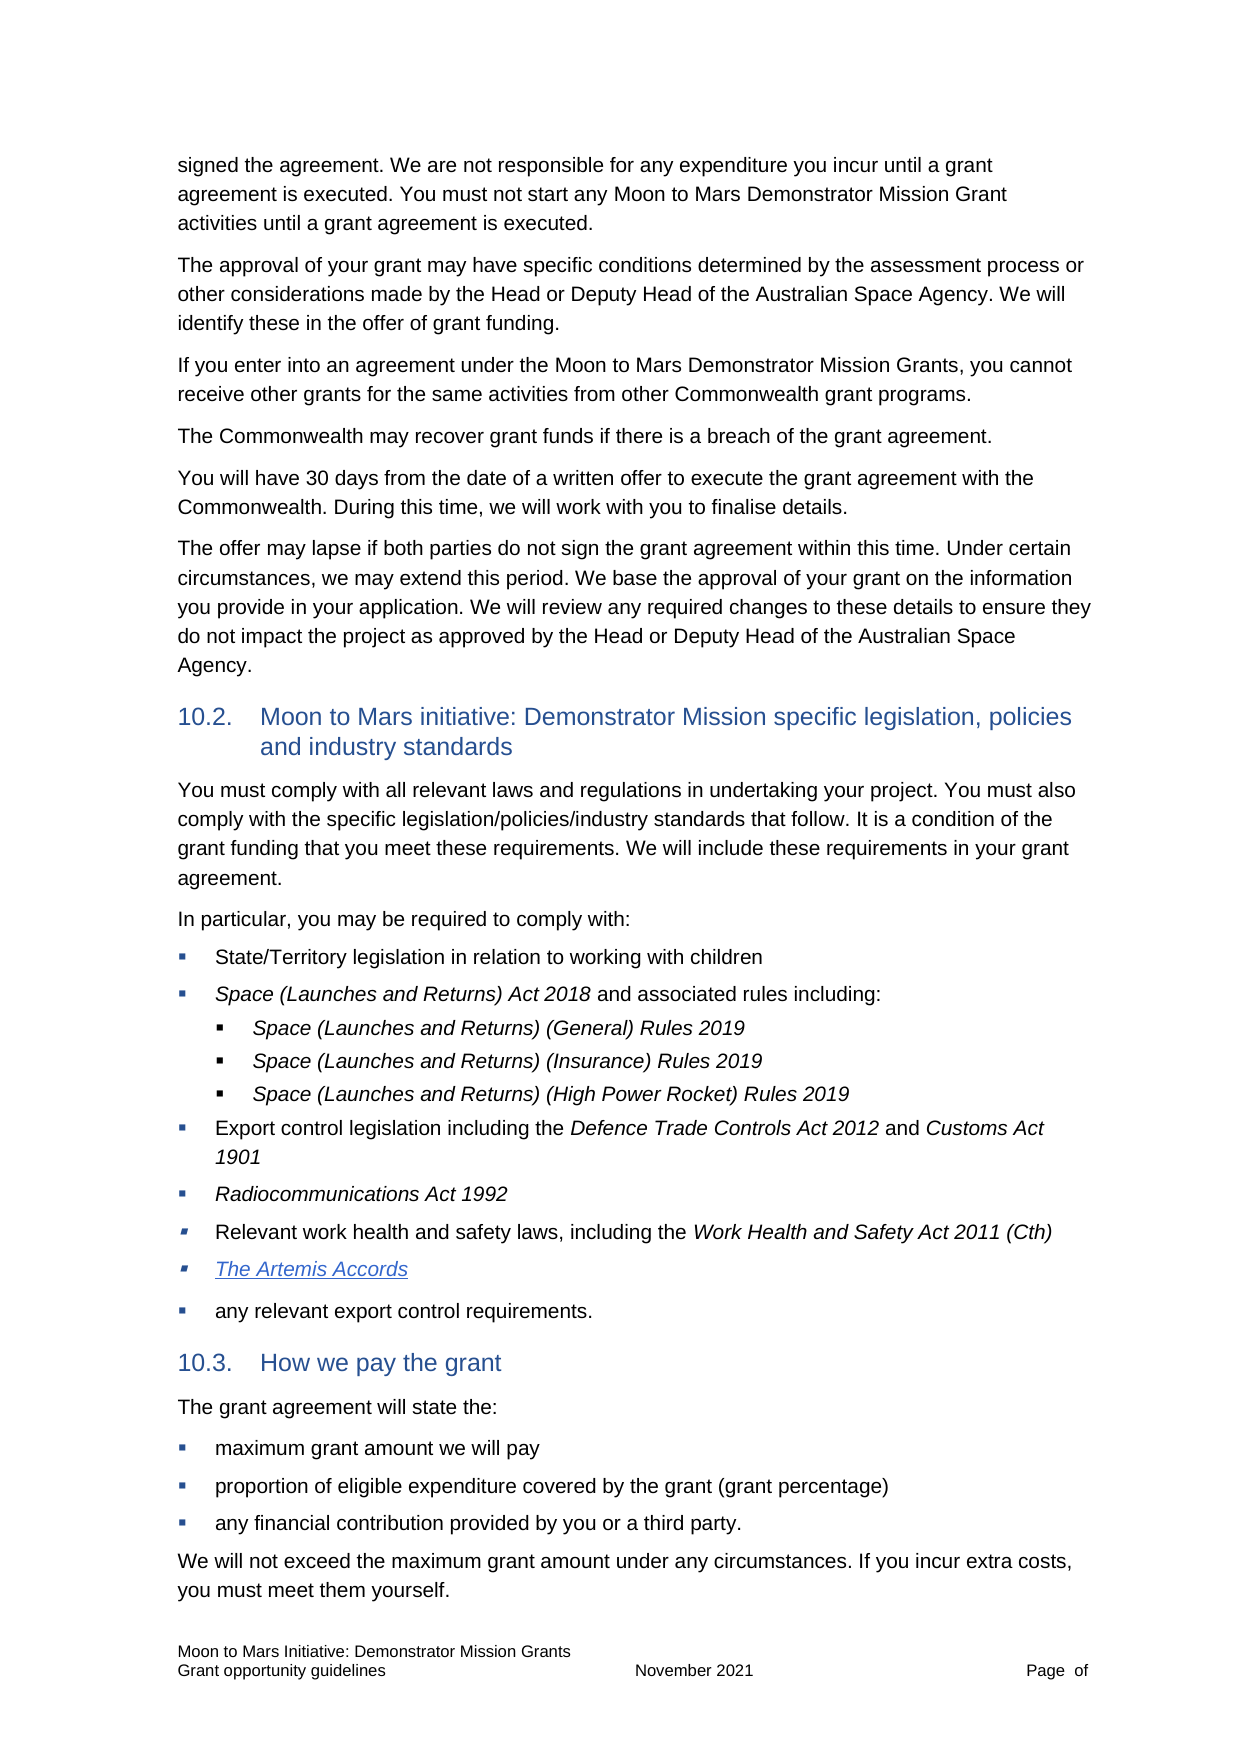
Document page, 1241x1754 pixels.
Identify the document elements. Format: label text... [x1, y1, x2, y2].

text The grant agreement will state the: [177, 1389, 1092, 1418]
subtitle How we pay the grant [177, 1348, 1092, 1377]
text We will not exceed the maximum grant amount under any circumstances. If you incur extra costs, you must meet them yourself. [177, 1543, 1092, 1602]
list Space (Launches and Returns) Act 2018 and associated rules including: [177, 977, 1092, 1006]
text You will have 30 days from the date of a written offer to execute the grant agreement with the Commonwealth. During this time, we will work with you to finalise details. [177, 460, 1092, 518]
list Space (Launches and Returns) (High Power Rocket) Rules 2019 [215, 1077, 1092, 1106]
list State/Territory legislation in relation to working with children [177, 939, 1092, 968]
list Space (Launches and Returns) (General) Rules 2019 [215, 1010, 1092, 1039]
list any relevant export control requirements. [177, 1293, 1092, 1323]
subtitle Moon to Mars initiative: Demonstrator Mission specific legislation, policies and industry standards [177, 702, 1092, 760]
list Relevant work health and safety laws, including the Work Health and Safety Act 2011 (Cth) [177, 1214, 1092, 1243]
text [177, 148, 1092, 235]
text The Commonwealth may recover grant funds if there is a breach of the grant agreement. [177, 418, 1092, 448]
list The Artemis Accords [177, 1252, 1092, 1281]
list In particular, you may be required to comply with: [177, 902, 1092, 931]
text The approval of your grant may have specific conditions determined by the assessment process or other considerations made by the Head or Deputy Head of the Australian Space Agency. We will identify these in the offer of grant funding. [177, 248, 1092, 335]
text The offer may lapse if both parties do not sign the grant agreement within this time. Under certain circumstances, we may extend this period. We base the approval of your grant on the information you provide in your application. We will review any required changes to these details to ensure they do not impact the project as approved by the Head or Deputy Head of the Australian Space Agency. [177, 531, 1092, 677]
list Radiocommunications Act 1992 [177, 1177, 1092, 1206]
list proportion of eligible expenditure covered by the grant (grant percentage) [177, 1468, 1092, 1498]
list any financial contribution provided by you or a third party. [177, 1506, 1092, 1535]
list Space (Launches and Returns) (Insurance) Rules 2019 [215, 1043, 1092, 1073]
list Export control legislation including the Defence Trade Controls Act 2012 and Customs Act 1901 [177, 1110, 1092, 1168]
list maximum grant amount we will pay [177, 1431, 1092, 1460]
text You must comply with all relevant laws and regulations in undertaking your project. You must also comply with the specific legislation/policies/industry standards that follow. It is a condition of the grant funding that you meet these requirements. We will include these requirements in your grant agreement. [177, 773, 1092, 889]
text If you enter into an agreement under the Moon to Mars Demonstrator Mission Grants, you cannot receive other grants for the same activities from other Commonwealth grant programs. [177, 348, 1092, 406]
